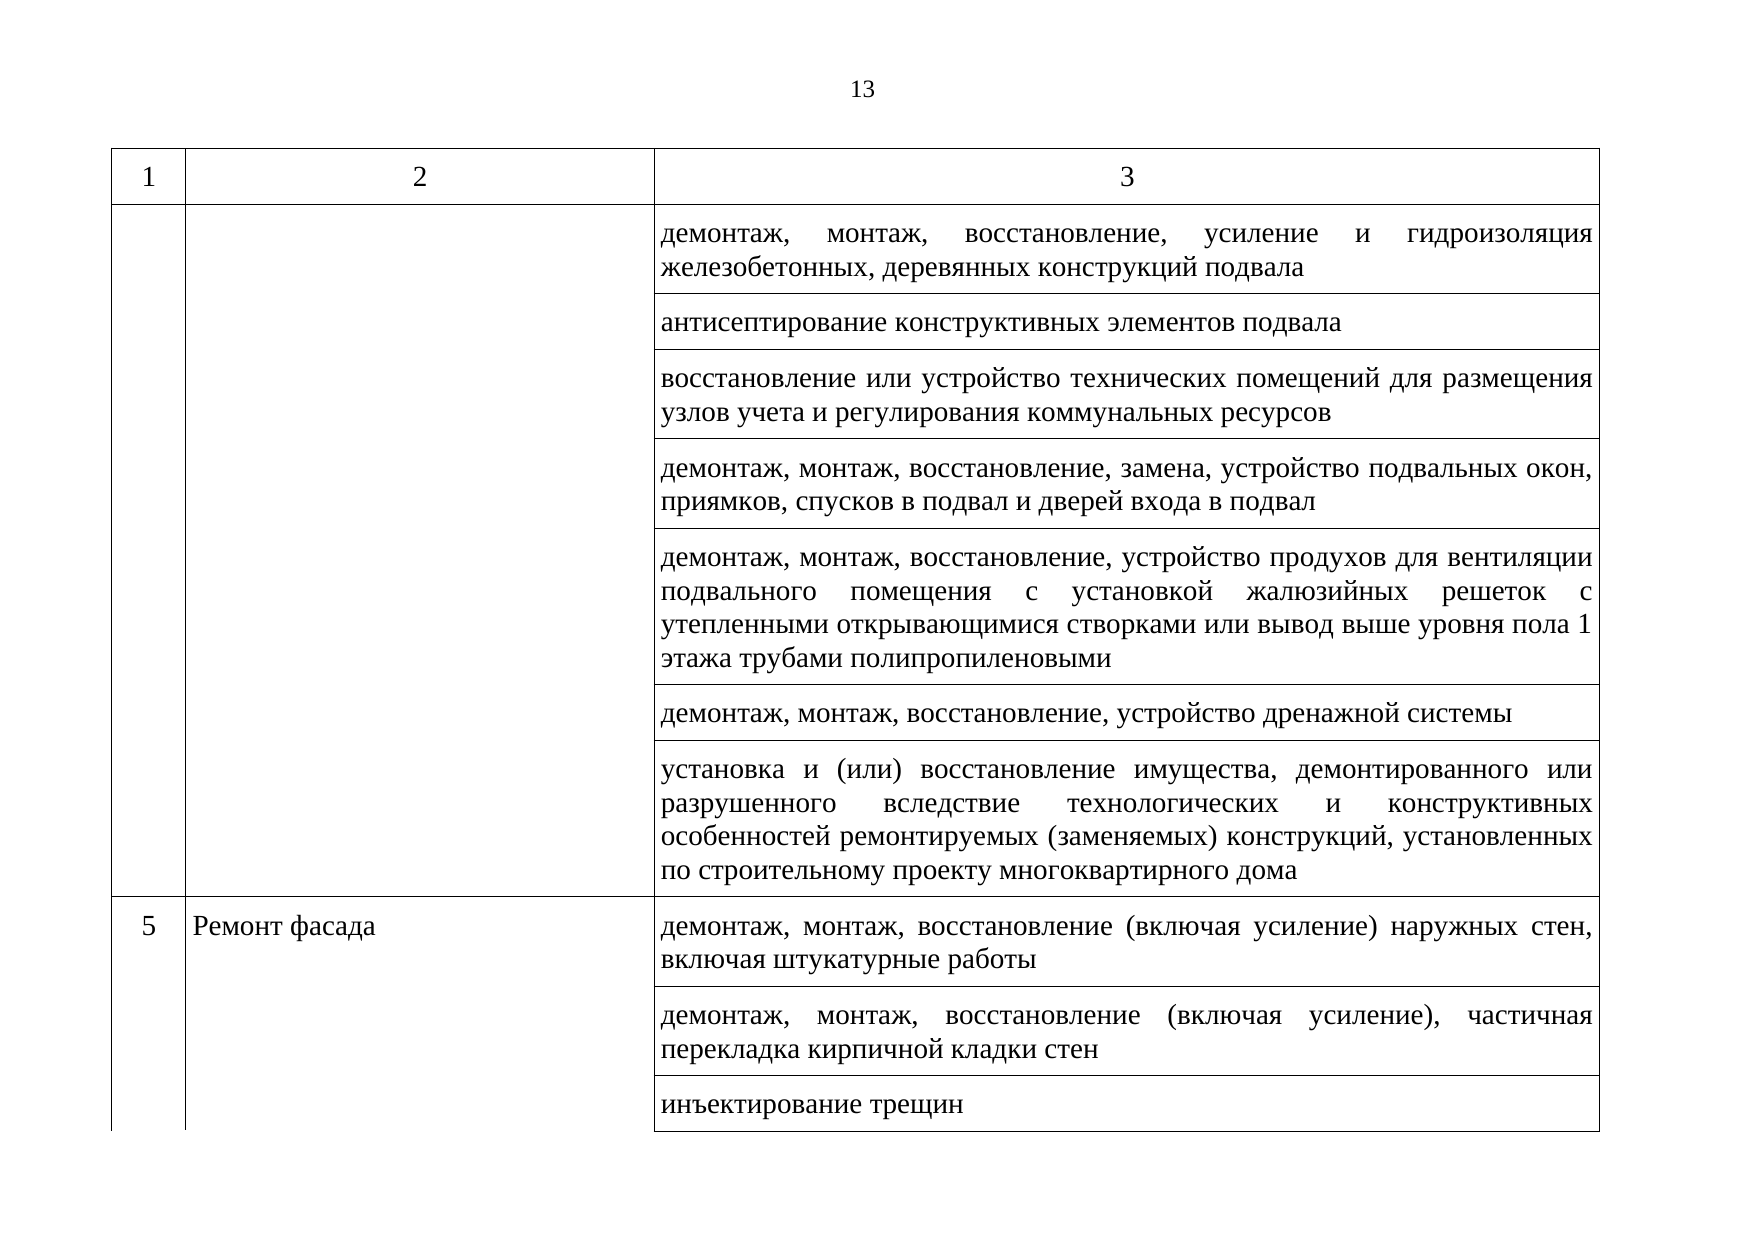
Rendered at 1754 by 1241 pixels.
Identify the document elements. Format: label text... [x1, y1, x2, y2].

table_cell демонтаж, монтаж, восстановление (включая усиление), частичная перекладка кирпичной кладки стен [655, 987, 1599, 1075]
table_cell демонтаж, монтаж, восстановление, замена, устройство подвальных окон, приямков, спусков в подвал и дверей входа в подвал [655, 439, 1599, 527]
table_header 2 [186, 149, 654, 203]
table_cell антисептирование конструктивных элементов подвала [655, 294, 1599, 349]
table_cell демонтаж, монтаж, восстановление, усиление и гидроизоляция железобетонных, деревянных конструкций подвала [655, 205, 1599, 293]
table_cell демонтаж, монтаж, восстановление, устройство дренажной системы [655, 685, 1599, 740]
table_cell 5 [112, 897, 186, 1131]
table_cell Ремонт фасада [186, 897, 654, 1131]
table_cell установка и (или) восстановление имущества, демонтированного или разрушенного вследствие технологических и конструктивных особенностей ремонтируемых (заменяемых) конструкций, установленных по строительному проекту многоквартирного дома [655, 741, 1599, 896]
table_cell демонтаж, монтаж, восстановление, устройство продухов для вентиляции подвального помещения с установкой жалюзийных решеток с утепленными открывающимися створками или вывод выше уровня пола 1 этажа трубами полипропиленовыми [655, 529, 1599, 684]
table_header 1 [112, 149, 185, 203]
table_cell восстановление или устройство технических помещений для размещения узлов учета и регулирования коммунальных ресурсов [655, 350, 1599, 438]
table_header 3 [655, 149, 1599, 203]
table_cell инъектирование трещин [655, 1076, 1599, 1131]
table_cell демонтаж, монтаж, восстановление (включая усиление) наружных стен, включая штукатурные работы [655, 897, 1599, 986]
